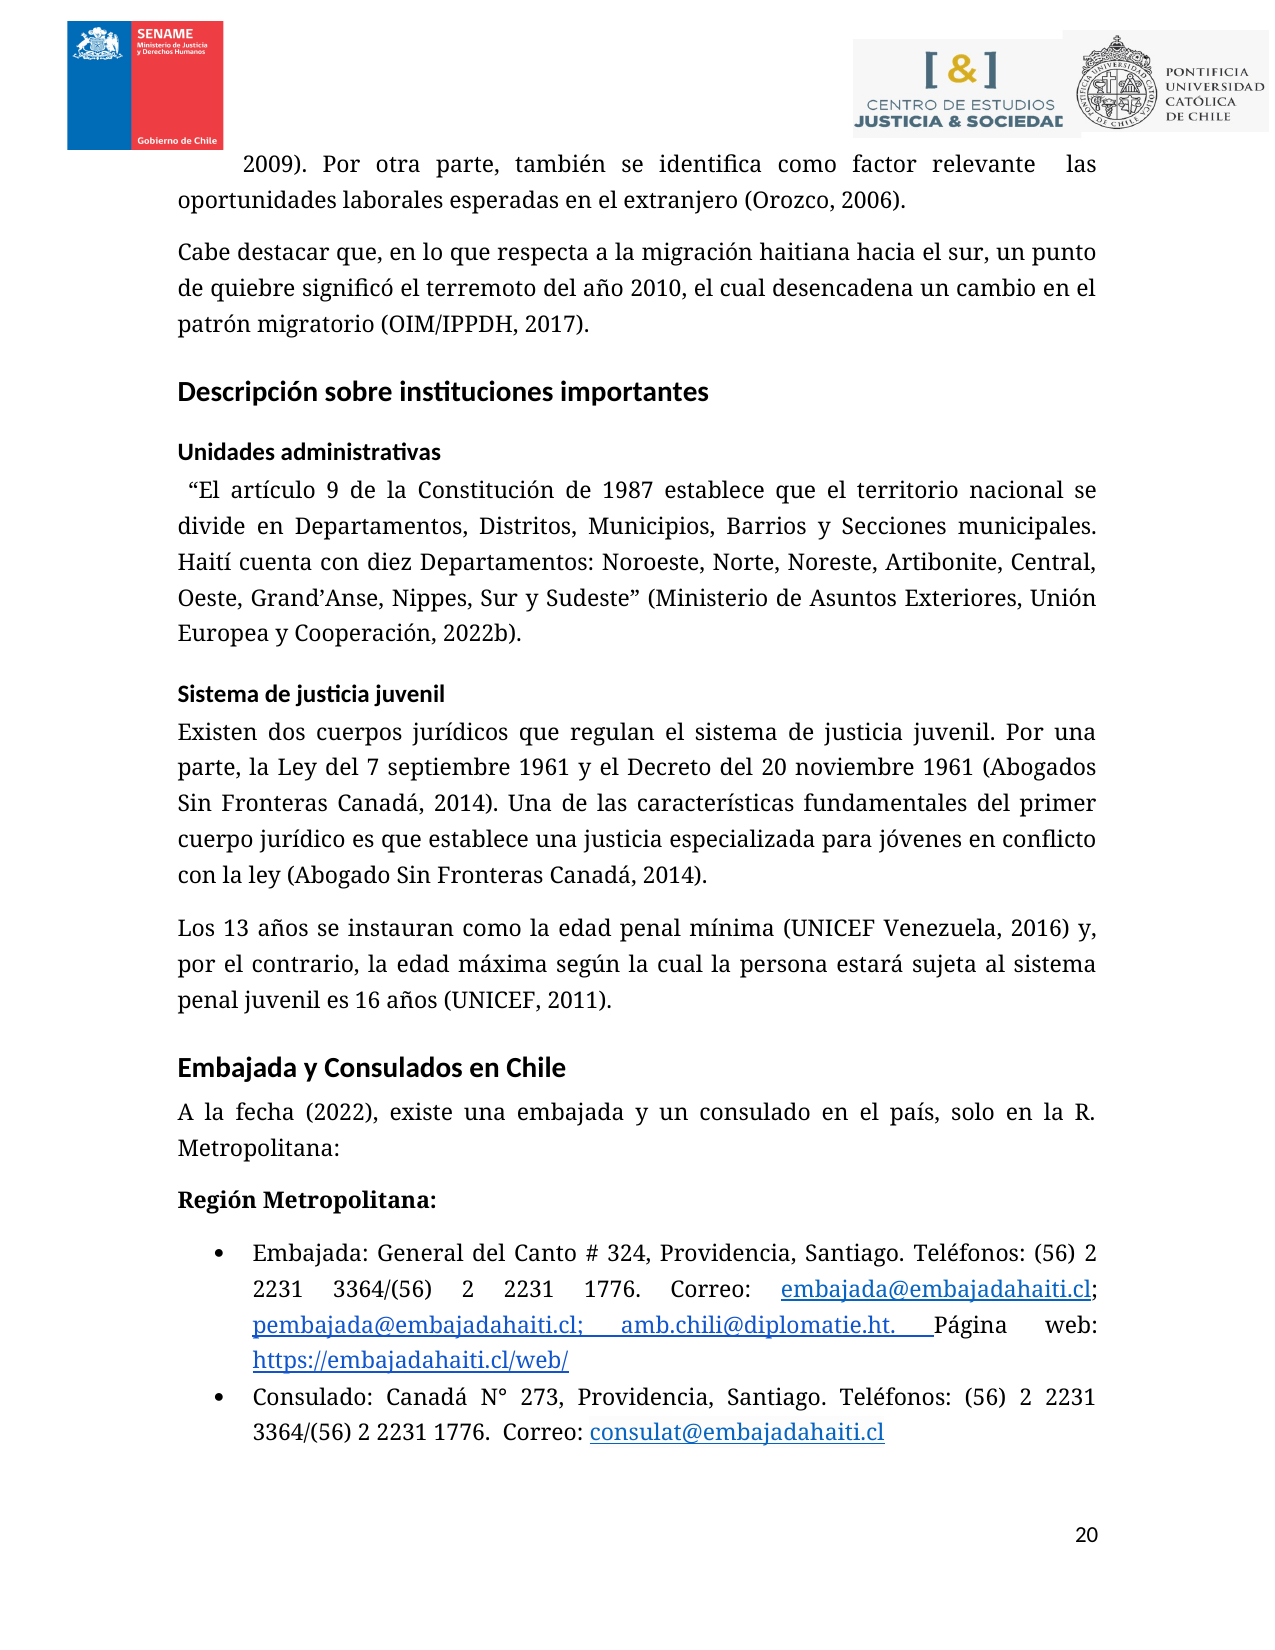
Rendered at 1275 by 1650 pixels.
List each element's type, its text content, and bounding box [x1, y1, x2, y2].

text Cabe destacar que, en lo que respecta a la migración haitiana hacia el sur, un punto de quiebre significó el terremoto del año 2010, el cual desencadena un cambio en el patrón migratorio (OIM/IPPDH, 2017). [177, 236, 1098, 339]
picture [67, 21, 224, 150]
text “El artículo 9 de la Constitución de 1987 establece que el territorio nacional se divide en Departamentos, Distritos, Municipios, Barrios y Secciones municipales. Haití cuenta con diez Departamentos: Noroeste, Norte, Noreste, Artibonite, Central, Oeste, Grand’Anse, Nippes, Sur y Sudeste” (Ministerio de Asuntos Exteriores, Unión Europea y Cooperación, 2022b). [177, 474, 1098, 649]
subtitle Unidades administrativas [177, 437, 1098, 467]
text Los 13 años se instauran como la edad penal mínima (UNICEF Venezuela, 2016) y, por el contrario, la edad máxima según la cual la persona estará sujeta al sistema penal juvenil es 16 años (UNICEF, 2011). [177, 912, 1098, 1015]
text Existen dos cuerpos jurídicos que regulan el sistema de justicia juvenil. Por una parte, la Ley del 7 septiembre 1961 y el Decreto del 20 noviembre 1961 (Abogados Sin Fronteras Canadá, 2014). Una de las características fundamentales del primer cuerpo jurídico es que establece una justicia especializada para jóvenes en conflicto con la ley (Abogado Sin Fronteras Canadá, 2014). [177, 715, 1098, 890]
text A la fecha (2022), existe una embajada y un consulado en el país, solo en la R. Metropolitana: [177, 1096, 1098, 1163]
list Consulado: Canadá N° 273, Providencia, Santiago. Teléfonos: (56) 2 2231 3364/(56) 2 2231 1776. Correo: consulat@embajadahaiti.cl [215, 1380, 1098, 1448]
text Región Metropolitana: [177, 1184, 1098, 1215]
subtitle Descripción sobre instituciones importantes [177, 373, 1098, 409]
subtitle Sistema de justicia juvenil [177, 678, 1098, 709]
list Embajada: General del Canto # 324, Providencia, Santiago. Teléfonos: (56) 2 2231 3364/(56) 2 2231 1776. Correo: embajada@embajadahaiti.cl; pembajada@embajadahaiti.cl; amb.chili@diplomatie.ht. Página web: https://embajadahaiti.cl/web/ [215, 1237, 1098, 1376]
subtitle Embajada y Consulados en Chile [177, 1049, 1098, 1084]
picture [853, 30, 1269, 138]
